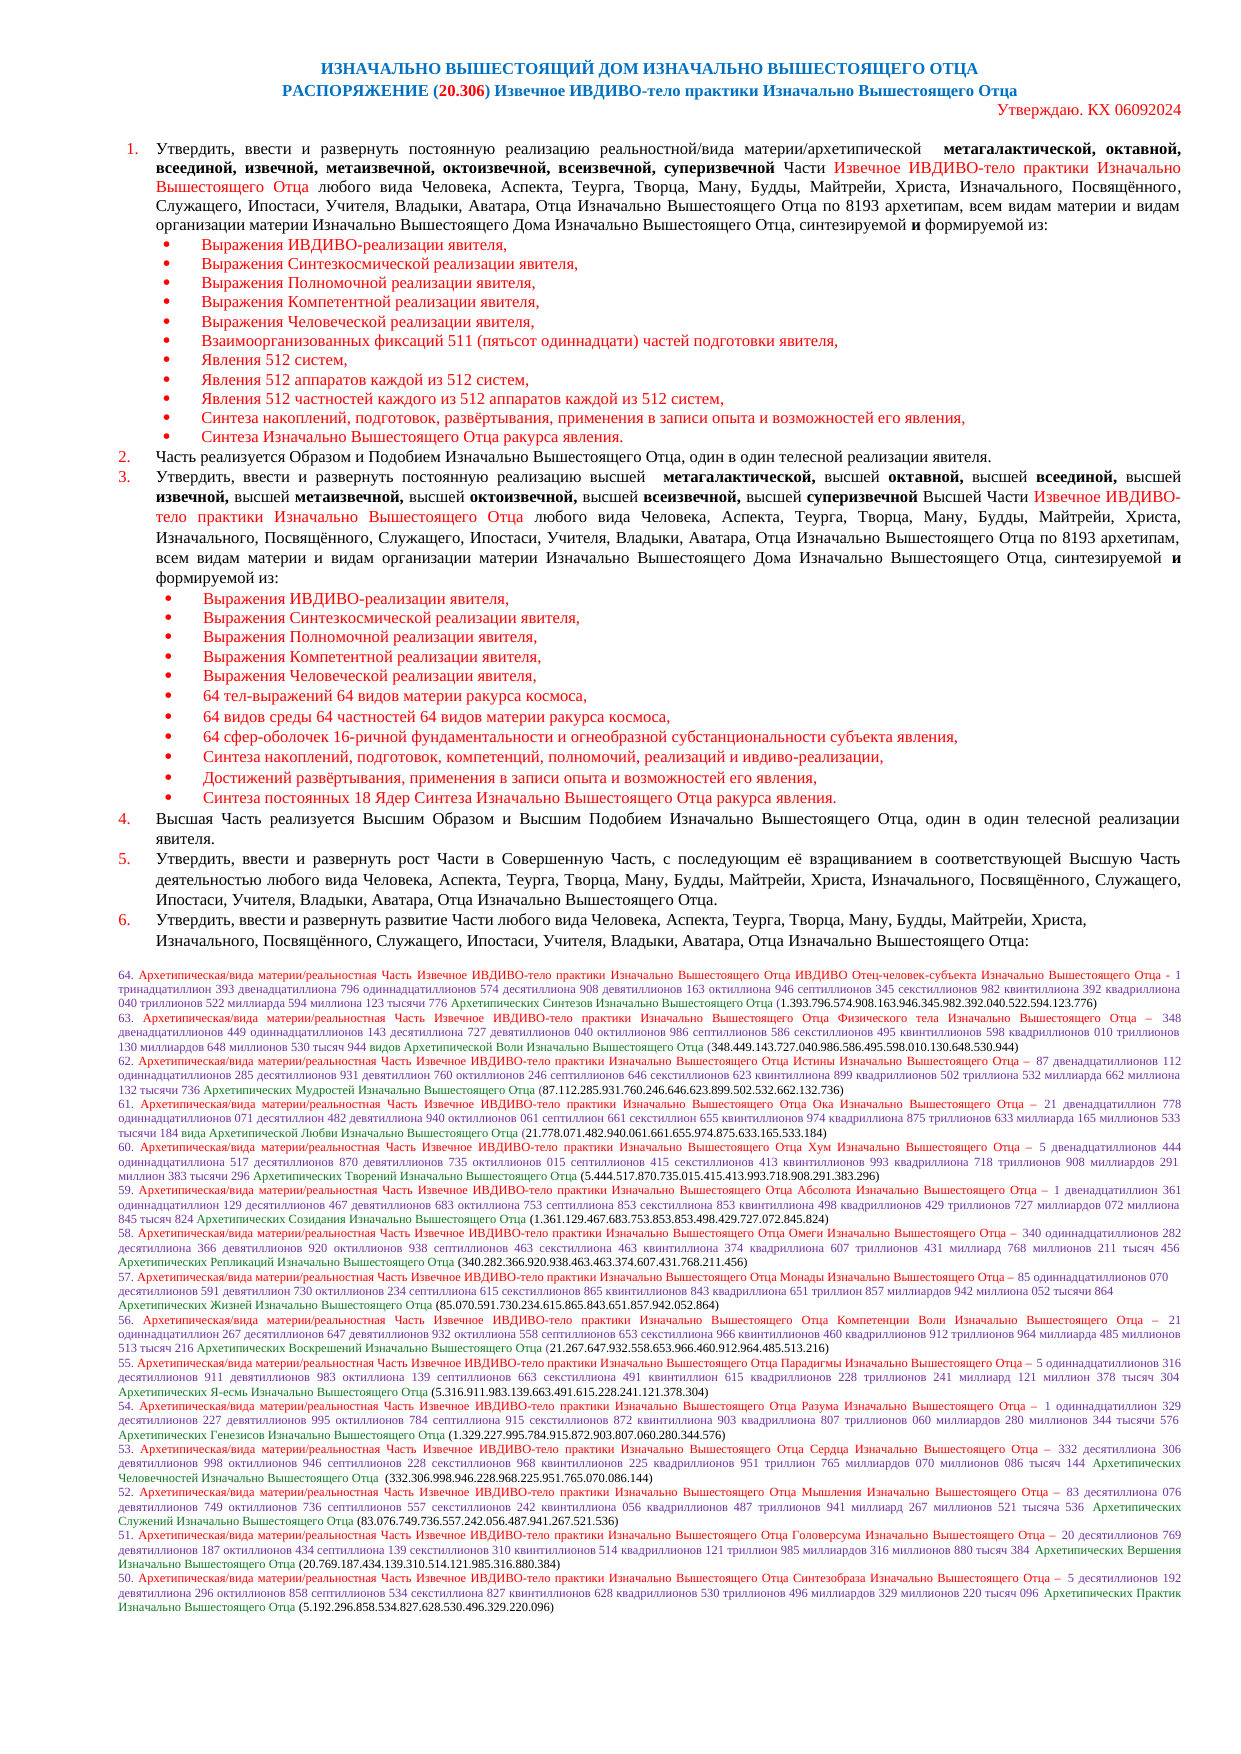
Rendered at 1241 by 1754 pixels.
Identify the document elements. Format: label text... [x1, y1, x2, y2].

list Синтеза накоплений, подготовок, компетенций, полномочий, реализаций и ивдиво-реализации, [165, 747, 1181, 767]
text 53. Архетипическая/вида материи/реальностная Часть Извечное ИВДИВО-тело практики Изначально Вышестоящего Отца Сердца Изначально Вышестоящего Отца – 332 десятиллиона 306 девятиллионов 998 октиллионов 946 септиллионов 228 секстиллионов 968 квинтиллионов 225 квадриллионов 951 триллион 765 миллиардов 070 миллионов 086 тысяч 144 Архетипических Человечностей Изначально Вышестоящего Отца (332.306.998.946.228.968.225.951.765.070.086.144) [118, 1442, 1181, 1485]
list Выражения ИВДИВО-реализации явителя, [163, 234, 1181, 254]
text 60. Архетипическая/вида материи/реальностная Часть Извечное ИВДИВО-тело практики Изначально Вышестоящего Отца Хум Изначально Вышестоящего Отца – 5 двенадцатиллионов 444 одиннадцатиллиона 517 десятиллионов 870 девятиллионов 735 октиллионов 015 септиллионов 415 секстиллионов 413 квинтиллионов 993 квадриллиона 718 триллионов 908 миллиардов 291 миллион 383 тысячи 296 Архетипических Творений Изначально Вышестоящего Отца (5.444.517.870.735.015.415.413.993.718.908.291.383.296) [118, 1140, 1181, 1183]
list Выражения Синтезкосмической реализации явителя, [165, 608, 1181, 627]
list Выражения ИВДИВО-реализации явителя, [165, 588, 1181, 608]
list Утвердить, ввести и развернуть постоянную реализацию высшей метагалактической, высшей октавной, высшей всеединой, высшей извечной, высшей метаизвечной, высшей октоизвечной, высшей всеизвечной, высшей суперизвечной Высшей Части Извечное ИВДИВО-тело практики Изначально Вышестоящего Отца любого вида Человека, Аспекта, Теурга, Творца, Ману, Будды, Майтрейи, Христа, Изначального, Посвящённого, Служащего, Ипостаси, Учителя, Владыки, Аватара, Отца Изначально Вышестоящего Отца по 8193 архетипам, всем видам материи и видам организации материи Изначально Вышестоящего Дома Изначально Вышестоящего Отца, синтезируемой и формируемой из: [118, 467, 1181, 587]
list Утвердить, ввести и развернуть развитие Части любого вида Человека, Аспекта, Теурга, Творца, Ману, Будды, Майтрейи, Христа, Изначального, Посвящённого, Служащего, Ипостаси, Учителя, Владыки, Аватара, Отца Изначально Вышестоящего Отца: [118, 910, 1181, 949]
text 64. Архетипическая/вида материи/реальностная Часть Извечное ИВДИВО-тело практики Изначально Вышестоящего Отца ИВДИВО Отец-человек-субъекта Изначально Вышестоящего Отца - 1 тринадцатиллион 393 двенадцатиллиона 796 одиннадцатиллионов 574 десятиллиона 908 девятиллионов 163 октиллиона 946 септиллионов 345 секстиллионов 982 квинтиллиона 392 квадриллиона 040 триллионов 522 миллиарда 594 миллиона 123 тысячи 776 Архетипических Синтезов Изначально Вышестоящего Отца (1.393.796.574.908.163.946.345.982.392.040.522.594.123.776) [118, 967, 1181, 1011]
subtitle РАСПОРЯЖЕНИЕ (20.306) Извечное ИВДИВО-тело практики Изначально Вышестоящего Отца [118, 81, 1181, 100]
list Выражения Компетентной реализации явителя, [165, 646, 1181, 666]
text 56. Архетипическая/вида материи/реальностная Часть Извечное ИВДИВО-тело практики Изначально Вышестоящего Отца Компетенции Воли Изначально Вышестоящего Отца – 21 одиннадцатиллион 267 десятиллионов 647 девятиллионов 932 октиллиона 558 септиллионов 653 секстиллиона 966 квинтиллионов 460 квадриллионов 912 триллионов 964 миллиарда 485 миллионов 513 тысяч 216 Архетипических Воскрешений Изначально Вышестоящего Отца (21.267.647.932.558.653.966.460.912.964.485.513.216) [118, 1312, 1181, 1356]
text 59. Архетипическая/вида материи/реальностная Часть Извечное ИВДИВО-тело практики Изначально Вышестоящего Отца Абсолюта Изначально Вышестоящего Отца – 1 двенадцатиллион 361 одиннадцатиллион 129 десятиллионов 467 девятиллионов 683 октиллиона 753 септиллиона 853 секстиллиона 853 квинтиллиона 498 квадриллионов 429 триллионов 727 миллиардов 072 миллиона 845 тысяч 824 Архетипических Созидания Изначально Вышестоящего Отца (1.361.129.467.683.753.853.853.498.429.727.072.845.824) [118, 1183, 1181, 1226]
list Достижений развёртывания, применения в записи опыта и возможностей его явления, [165, 768, 1181, 787]
list Утвердить, ввести и развернуть рост Части в Совершенную Часть, с последующим её взращиванием в соответствующей Высшую Часть деятельностью любого вида Человека, Аспекта, Теурга, Творца, Ману, Будды, Майтрейи, Христа, Изначального, Посвящённого, Служащего, Ипостаси, Учителя, Владыки, Аватара, Отца Изначально Вышестоящего Отца. [118, 849, 1181, 909]
list Взаимоорганизованных фиксаций 511 (пятьсот одиннадцати) частей подготовки явителя, [163, 331, 1181, 350]
list 64 тел-выражений 64 видов материи ракурса космоса, [165, 686, 1181, 705]
text 54. Архетипическая/вида материи/реальностная Часть Извечное ИВДИВО-тело практики Изначально Вышестоящего Отца Разума Изначально Вышестоящего Отца – 1 одиннадцатиллион 329 десятиллионов 227 девятиллионов 995 октиллионов 784 септиллиона 915 секстиллионов 872 квинтиллиона 903 квадриллиона 807 триллионов 060 миллиардов 280 миллионов 344 тысячи 576 Архетипических Генезисов Изначально Вышестоящего Отца (1.329.227.995.784.915.872.903.807.060.280.344.576) [118, 1399, 1181, 1442]
list 64 сфер-оболочек 16-ричной фундаментальности и огнеобразной субстанциональности субъекта явления, [165, 727, 1181, 746]
text 50. Архетипическая/вида материи/реальностная Часть Извечное ИВДИВО-тело практики Изначально Вышестоящего Отца Синтезобраза Изначально Вышестоящего Отца – 5 десятиллионов 192 девятиллиона 296 октиллионов 858 септиллионов 534 секстиллиона 827 квинтиллионов 628 квадриллионов 530 триллионов 496 миллиардов 329 миллионов 220 тысяч 096 Архетипических Практик Изначально Вышестоящего Отца (5.192.296.858.534.827.628.530.496.329.220.096) [118, 1571, 1181, 1614]
text 52. Архетипическая/вида материи/реальностная Часть Извечное ИВДИВО-тело практики Изначально Вышестоящего Отца Мышления Изначально Вышестоящего Отца – 83 десятиллиона 076 девятиллионов 749 октиллионов 736 септиллионов 557 секстиллионов 242 квинтиллиона 056 квадриллионов 487 триллионов 941 миллиард 267 миллионов 521 тысяча 536 Архетипических Служений Изначально Вышестоящего Отца (83.076.749.736.557.242.056.487.941.267.521.536) [118, 1485, 1181, 1528]
text ИЗНАЧАЛЬНО ВЫШЕСТОЯЩИЙ ДОМ ИЗНАЧАЛЬНО ВЫШЕСТОЯЩЕГО ОТЦА [118, 59, 1181, 78]
list Выражения Компетентной реализации явителя, [163, 292, 1181, 311]
list 64 видов среды 64 частностей 64 видов материи ракурса космоса, [165, 706, 1181, 726]
list Синтеза накоплений, подготовок, развёртывания, применения в записи опыта и возможностей его явления, [163, 408, 1181, 427]
list Выражения Синтезкосмической реализации явителя, [163, 254, 1181, 273]
text 57. Архетипическая/вида материи/реальностная Часть Извечное ИВДИВО-тело практики Изначально Вышестоящего Отца Монады Изначально Вышестоящего Отца – 85 одиннадцатиллионов 070 десятиллионов 591 девятиллион 730 октиллионов 234 септиллиона 615 секстиллионов 865 квинтиллионов 843 квадриллиона 651 триллион 857 миллиардов 942 миллиона 052 тысячи 864 Архетипических Жизней Изначально Вышестоящего Отца (85.070.591.730.234.615.865.843.651.857.942.052.864) [118, 1269, 1181, 1312]
text 51. Архетипическая/вида материи/реальностная Часть Извечное ИВДИВО-тело практики Изначально Вышестоящего Отца Головерсума Изначально Вышестоящего Отца – 20 десятиллионов 769 девятиллионов 187 октиллионов 434 септиллиона 139 секстиллионов 310 квинтиллионов 514 квадриллионов 121 триллион 985 миллиардов 316 миллионов 880 тысяч 384 Архетипических Вершения Изначально Вышестоящего Отца (20.769.187.434.139.310.514.121.985.316.880.384) [118, 1528, 1181, 1571]
list Выражения Человеческой реализации явителя, [165, 666, 1181, 685]
text 61. Архетипическая/вида материи/реальностная Часть Извечное ИВДИВО-тело практики Изначально Вышестоящего Отца Ока Изначально Вышестоящего Отца – 21 двенадцатиллион 778 одиннадцатиллионов 071 десятиллион 482 девятиллиона 940 октиллионов 061 септиллион 661 секстиллион 655 квинтиллионов 974 квадриллиона 875 триллионов 633 миллиарда 165 миллионов 533 тысячи 184 вида Архетипической Любви Изначально Вышестоящего Отца (21.778.071.482.940.061.661.655.974.875.633.165.533.184) [118, 1097, 1181, 1140]
list Высшая Часть реализуется Высшим Образом и Высшим Подобием Изначально Вышестоящего Отца, один в один телесной реализации явителя. [118, 808, 1181, 848]
list Выражения Человеческой реализации явителя, [163, 311, 1181, 331]
text Утверждаю. КХ 06092024 [118, 100, 1181, 119]
list Синтеза постоянных 18 Ядер Синтеза Изначально Вышестоящего Отца ракурса явления. [165, 788, 1181, 807]
text 62. Архетипическая/вида материи/реальностная Часть Извечное ИВДИВО-тело практики Изначально Вышестоящего Отца Истины Изначально Вышестоящего Отца – 87 двенадцатиллионов 112 одиннадцатиллионов 285 десятиллионов 931 девятиллион 760 октиллионов 246 септиллионов 646 секстиллионов 623 квинтиллиона 899 квадриллионов 502 триллиона 532 миллиарда 662 миллиона 132 тысячи 736 Архетипических Мудростей Изначально Вышестоящего Отца (87.112.285.931.760.246.646.623.899.502.532.662.132.736) [118, 1054, 1181, 1097]
list Утвердить, ввести и развернуть постоянную реализацию реальностной/вида материи/архетипической метагалактической, октавной, всеединой, извечной, метаизвечной, октоизвечной, всеизвечной, суперизвечной Части Извечное ИВДИВО-тело практики Изначально Вышестоящего Отца любого вида Человека, Аспекта, Теурга, Творца, Ману, Будды, Майтрейи, Христа, Изначального, Посвящённого, Служащего, Ипостаси, Учителя, Владыки, Аватара, Отца Изначально Вышестоящего Отца по 8193 архетипам, всем видам материи и видам организации материи Изначально Вышестоящего Дома Изначально Вышестоящего Отца, синтезируемой и формируемой из: [126, 138, 1181, 234]
text 58. Архетипическая/вида материи/реальностная Часть Извечное ИВДИВО-тело практики Изначально Вышестоящего Отца Омеги Изначально Вышестоящего Отца – 340 одиннадцатиллионов 282 десятиллиона 366 девятиллионов 920 октиллионов 938 септиллионов 463 секстиллиона 463 квинтиллиона 374 квадриллиона 607 триллионов 431 миллиард 768 миллионов 211 тысяч 456 Архетипических Репликаций Изначально Вышестоящего Отца (340.282.366.920.938.463.463.374.607.431.768.211.456) [118, 1226, 1181, 1269]
list Явления 512 аппаратов каждой из 512 систем, [163, 369, 1181, 388]
list Выражения Полномочной реализации явителя, [165, 627, 1181, 646]
list Явления 512 систем, [163, 350, 1181, 369]
list Выражения Полномочной реализации явителя, [163, 273, 1181, 292]
list Явления 512 частностей каждого из 512 аппаратов каждой из 512 систем, [163, 388, 1181, 408]
text 63. Архетипическая/вида материи/реальностная Часть Извечное ИВДИВО-тело практики Изначально Вышестоящего Отца Физического тела Изначально Вышестоящего Отца – 348 двенадцатиллионов 449 одиннадцатиллионов 143 десятиллиона 727 девятиллионов 040 октиллионов 986 септиллионов 586 секстиллионов 495 квинтиллионов 598 квадриллионов 010 триллионов 130 миллиардов 648 миллионов 530 тысяч 944 видов Архетипической Воли Изначально Вышестоящего Отца (348.449.143.727.040.986.586.495.598.010.130.648.530.944) [118, 1011, 1181, 1054]
list Синтеза Изначально Вышестоящего Отца ракурса явления. [163, 427, 1181, 446]
text 55. Архетипическая/вида материи/реальностная Часть Извечное ИВДИВО-тело практики Изначально Вышестоящего Отца Парадигмы Изначально Вышестоящего Отца – 5 одиннадцатиллионов 316 десятиллионов 911 девятиллионов 983 октиллиона 139 септиллионов 663 секстиллиона 491 квинтиллион 615 квадриллионов 228 триллионов 241 миллиард 121 миллион 378 тысяч 304 Архетипических Я-есмь Изначально Вышестоящего Отца (5.316.911.983.139.663.491.615.228.241.121.378.304) [118, 1356, 1181, 1399]
list Часть реализуется Образом и Подобием Изначально Вышестоящего Отца, один в один телесной реализации явителя. [118, 446, 1181, 466]
